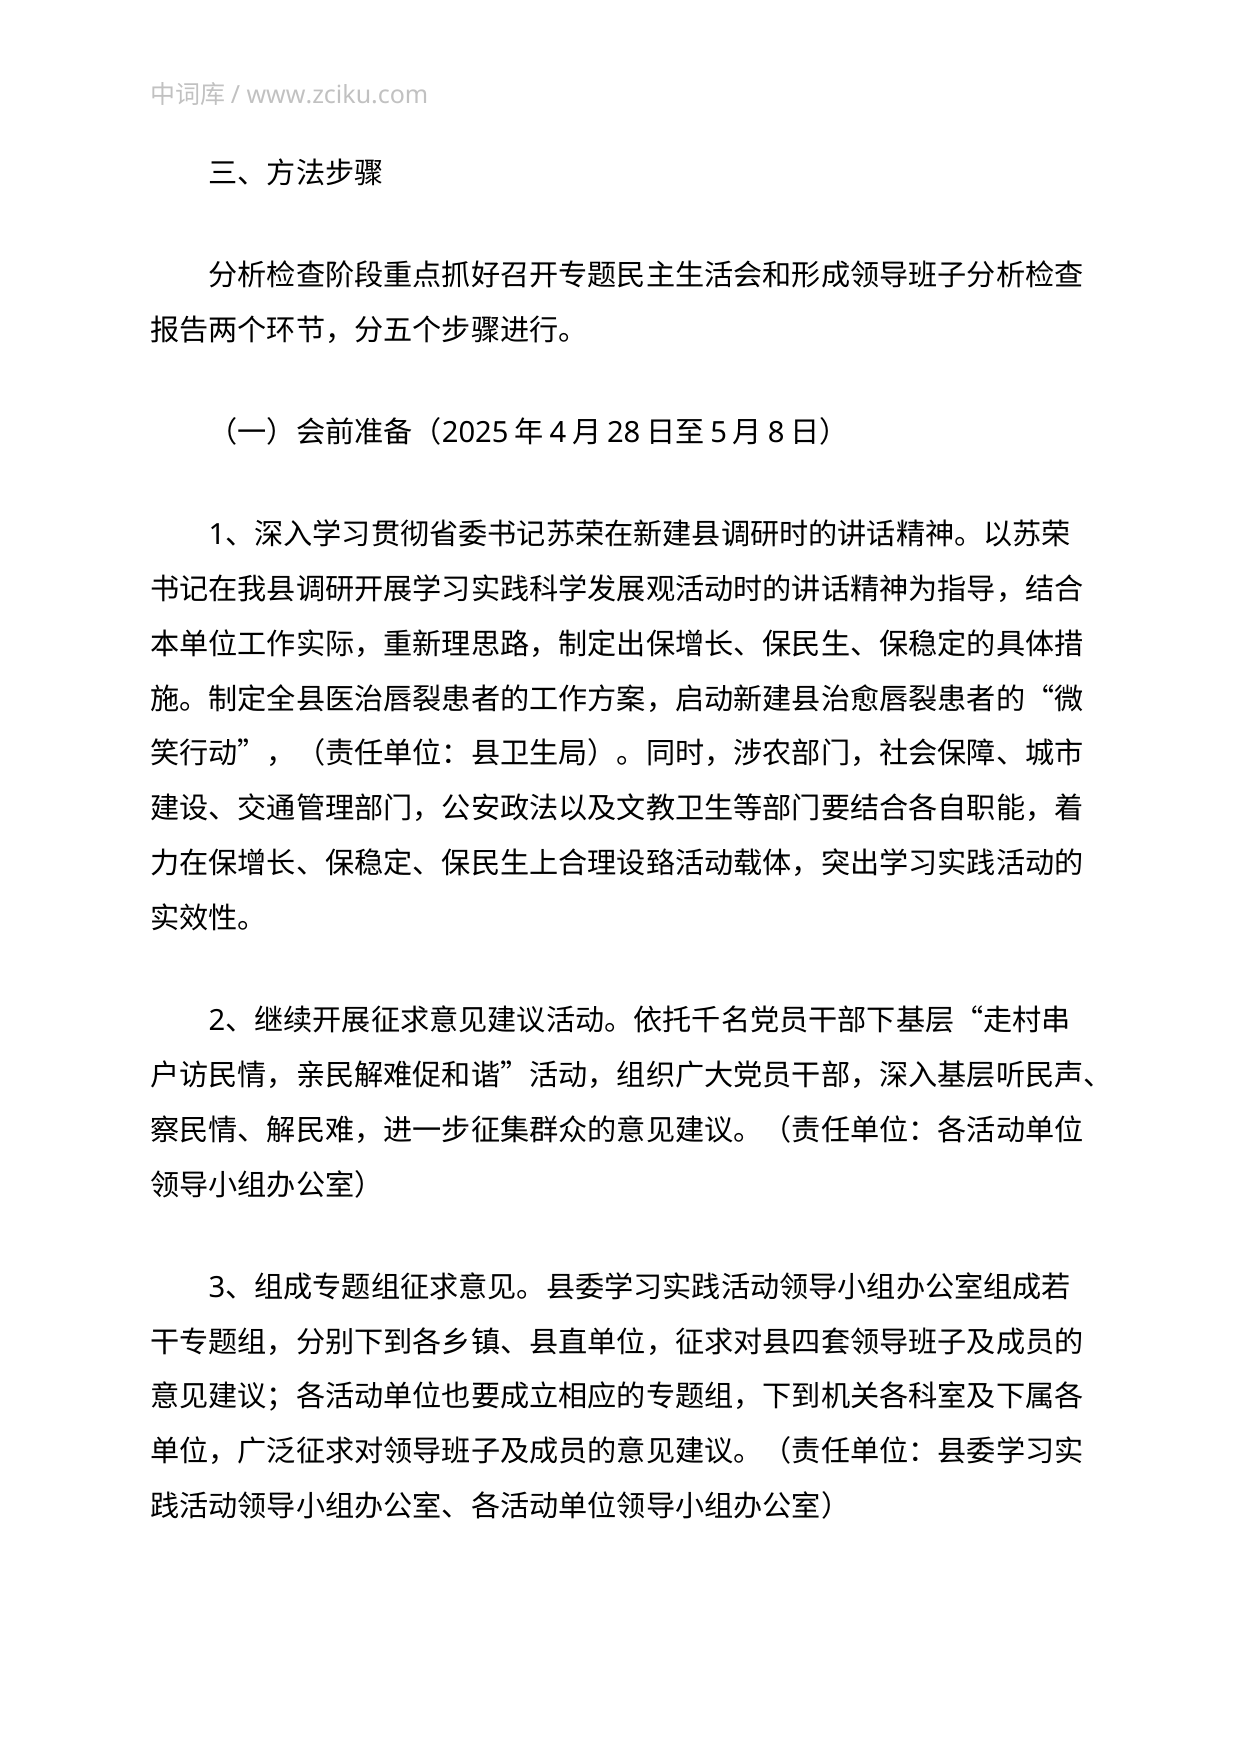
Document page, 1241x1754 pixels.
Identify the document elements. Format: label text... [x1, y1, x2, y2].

text 2、继续开展征求意见建议活动。依托千名党员干部下基层“走村串户访民情，亲民解难促和谐”活动，组织广大党员干部，深入基层听民声、察民情、解民难，进一步征集群众的意见建议。（责任单位：各活动单位领导小组办公室） [150, 997, 1090, 1204]
text 1、深入学习贯彻省委书记苏荣在新建县调研时的讲话精神。以苏荣书记在我县调研开展学习实践科学发展观活动时的讲话精神为指导，结合本单位工作实际，重新理思路，制定出保增长、保民生、保稳定的具体措施。制定全县医治唇裂患者的工作方案，启动新建县治愈唇裂患者的“微笑行动”，（责任单位：县卫生局）。同时，涉农部门，社会保障、城市建设、交通管理部门，公安政法以及文教卫生等部门要结合各自职能，着力在保增长、保稳定、保民生上合理设臵活动载体，突出学习实践活动的实效性。 [150, 510, 1090, 937]
text 三、方法步骤 [150, 150, 1090, 192]
text 分析检查阶段重点抓好召开专题民主生活会和形成领导班子分析检查报告两个环节，分五个步骤进行。 [150, 252, 1090, 349]
text （一）会前准备（2025年4月28日至5月8日） [150, 408, 1090, 451]
text 3、组成专题组征求意见。县委学习实践活动领导小组办公室组成若干专题组，分别下到各乡镇、县直单位，征求对县四套领导班子及成员的意见建议；各活动单位也要成立相应的专题组，下到机关各科室及下属各单位，广泛征求对领导班子及成员的意见建议。（责任单位：县委学习实践活动领导小组办公室、各活动单位领导小组办公室） [150, 1263, 1090, 1525]
